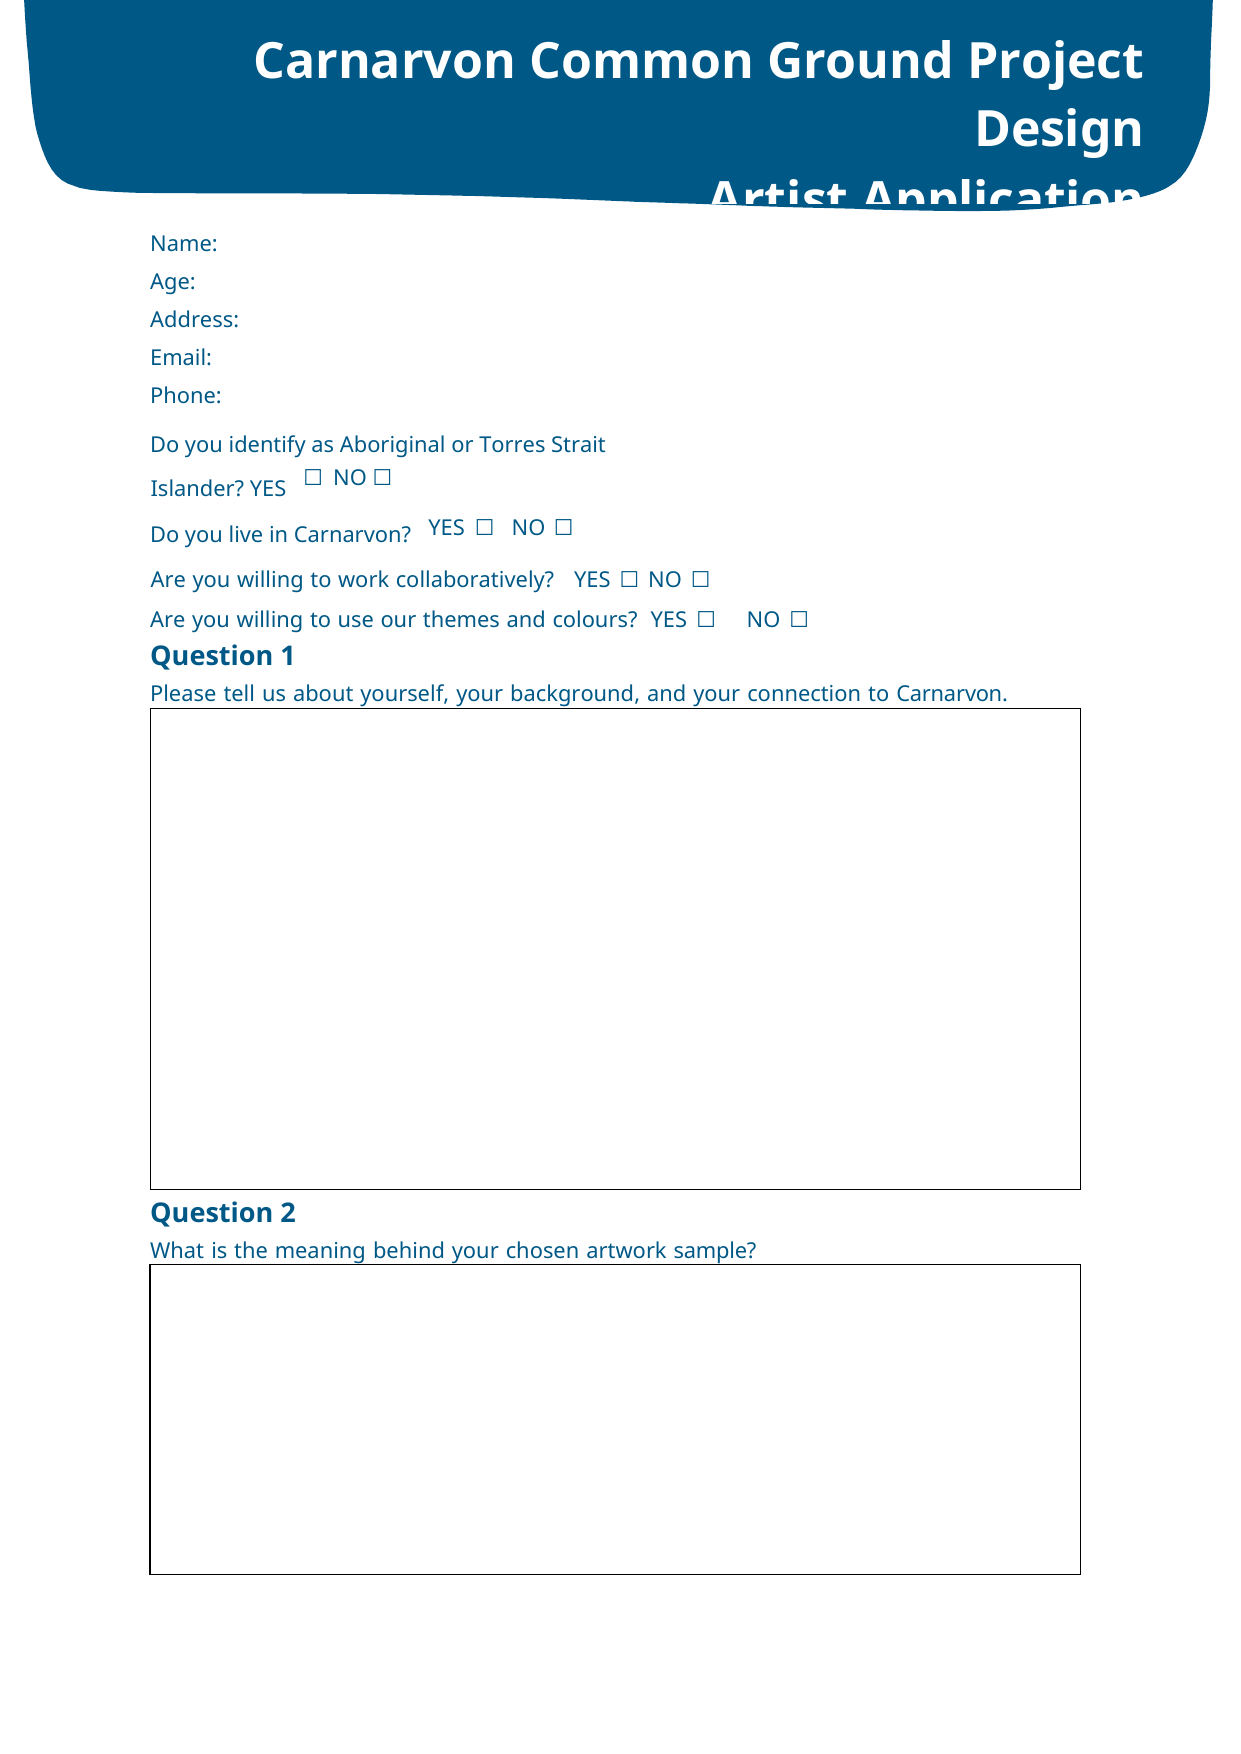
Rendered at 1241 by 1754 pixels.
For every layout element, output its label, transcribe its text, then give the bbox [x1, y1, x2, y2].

text Are you willing to use our themes and colours? YES NO [150, 603, 1090, 633]
text Question 1 [150, 637, 1090, 674]
text Email: [150, 342, 705, 372]
text Do you identify as Aboriginal or Torres Strait Islander? YES NO [150, 418, 705, 503]
text Address: [150, 304, 705, 334]
text Are you willing to work collaboratively? YES NO [150, 564, 1090, 594]
text Name: [150, 228, 705, 258]
text Do you live in Carnarvon? YES NO [150, 511, 705, 548]
text Please tell us about yourself, your background, and your connection to Carnarvon. [150, 678, 1090, 708]
text Age: [150, 266, 705, 296]
text Phone: [150, 380, 705, 410]
table_header [151, 1265, 1080, 1574]
text Question 2 [150, 1193, 1090, 1230]
text What is the meaning behind your chosen artwork sample? [150, 1234, 1090, 1264]
table_header [151, 709, 1080, 1189]
